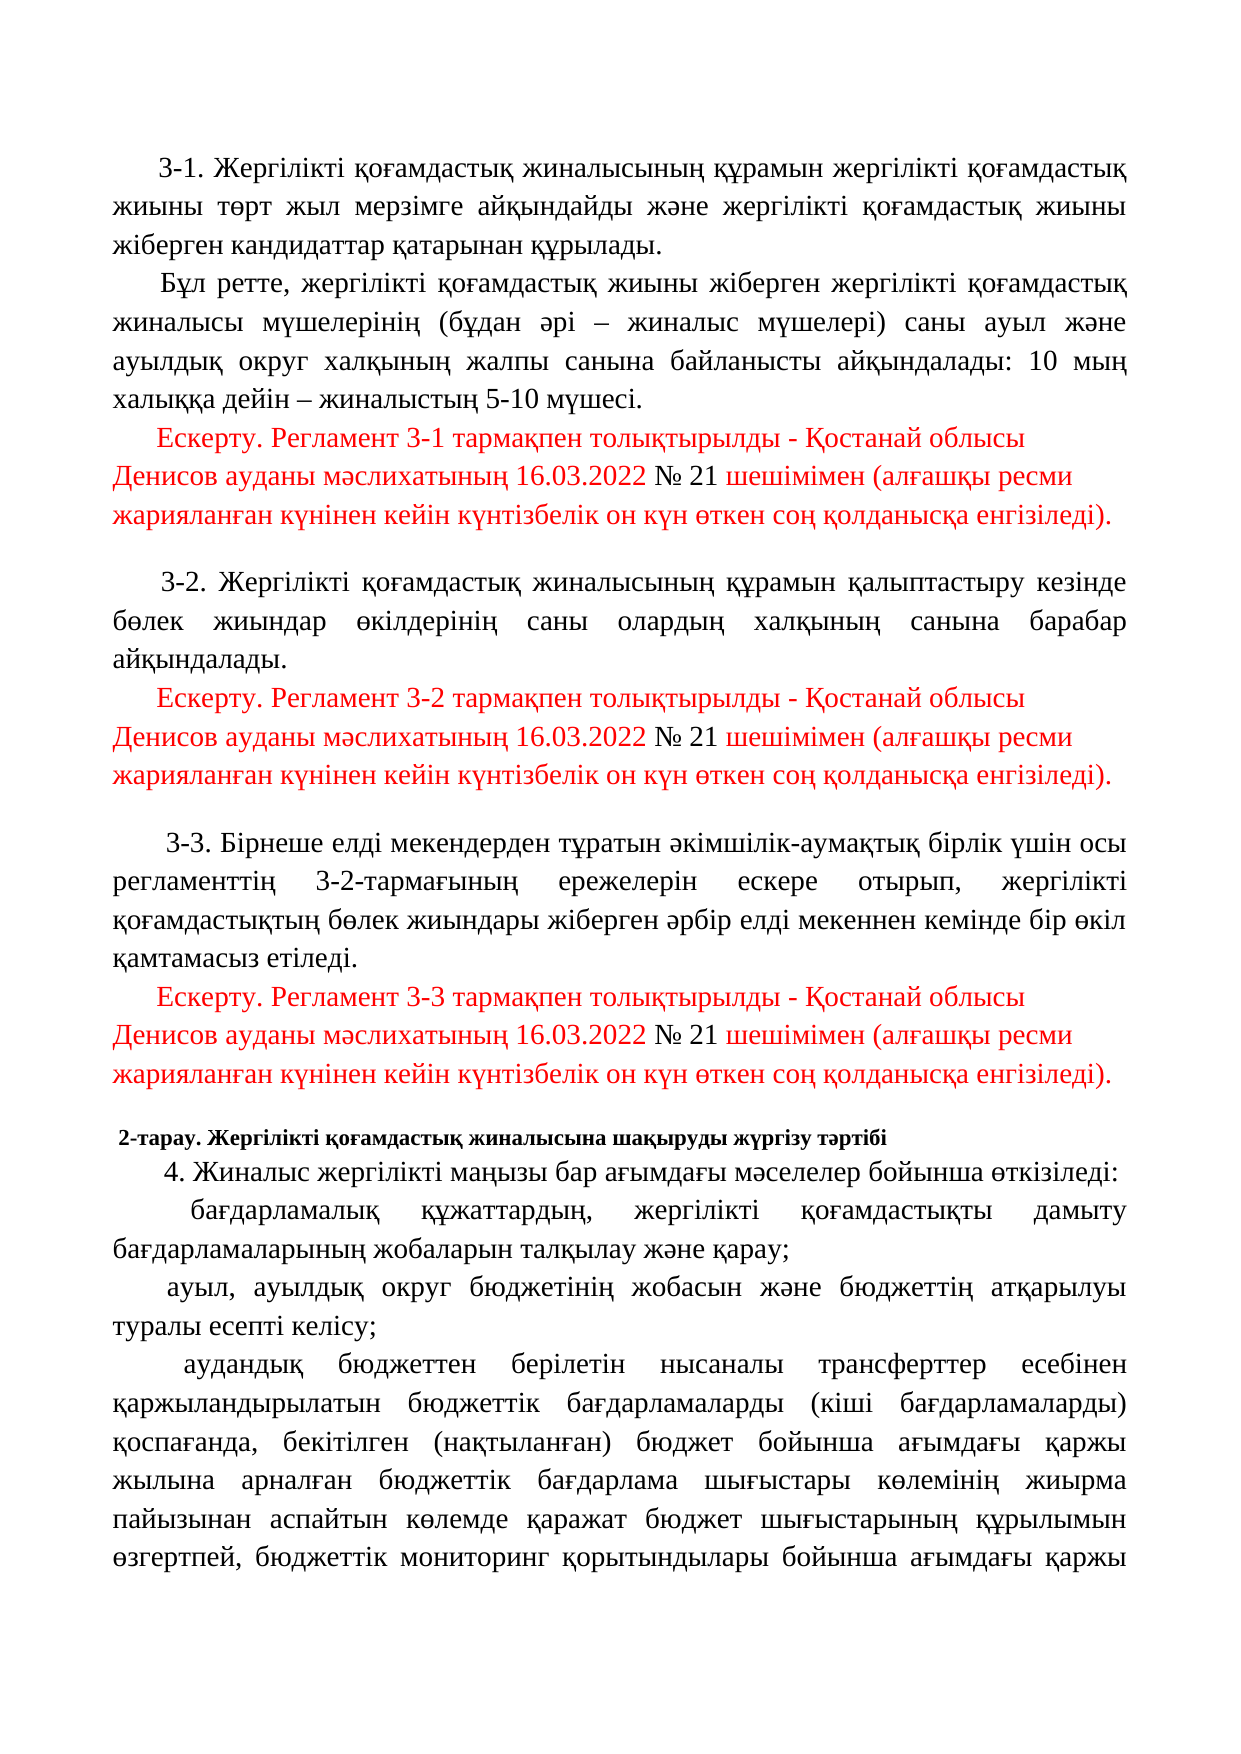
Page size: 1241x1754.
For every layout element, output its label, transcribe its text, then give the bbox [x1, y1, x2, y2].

text 2-тарау. Жергілікті қоғамдастық жиналысына шақыруды жүргізу тәртібі [112, 1124, 1128, 1150]
text Ескерту. Регламент 3-2 тармақпен толықтырылды - Қостанай облысы Денисов ауданы мәслихатының 16.03.2022 № 21 шешімімен (алғашқы ресми жарияланған күнінен кейін күнтізбелік он күн өткен соң қолданысқа енгізіледі). [112, 680, 1128, 821]
text Ескерту. Регламент 3-1 тармақпен толықтырылды - Қостанай облысы Денисов ауданы мәслихатының 16.03.2022 № 21 шешімімен (алғашқы ресми жарияланған күнінен кейін күнтізбелік он күн өткен соң қолданысқа енгізіледі). [112, 420, 1128, 561]
text 3-3. Бірнеше елді мекендерден тұратын әкімшілік-аумақтық бірлік үшін осы регламенттің 3-2-тармағының ережелерін ескере отырып, жергілікті қоғамдастықтың бөлек жиындары жіберген әрбір елді мекеннен кемінде бір өкіл қамтамасыз етіледі. [112, 825, 1128, 974]
text 3-1. Жергілікті қоғамдастық жиналысының құрамын жергілікті қоғамдастық жиыны төрт жыл мерзімге айқындайды және жергілікті қоғамдастық жиыны жіберген кандидаттар қатарынан құрылады. [112, 150, 1128, 261]
text Ескерту. Регламент 3-3 тармақпен толықтырылды - Қостанай облысы Денисов ауданы мәслихатының 16.03.2022 № 21 шешімімен (алғашқы ресми жарияланған күнінен кейін күнтізбелік он күн өткен соң қолданысқа енгізіледі). [112, 979, 1128, 1120]
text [112, 1347, 1128, 1573]
text Бұл ретте, жергілікті қоғамдастық жиыны жіберген жергілікті қоғамдастық жиналысы мүшелерінің (бұдан әрі – жиналыс мүшелері) саны ауыл және ауылдық округ халқының жалпы санына байланысты айқындалады: 10 мың халыққа дейін – жиналыстың 5-10 мүшесі. [112, 266, 1128, 415]
text 3-2. Жергілікті қоғамдастық жиналысының құрамын қалыптастыру кезінде бөлек жиындар өкілдерінің саны олардың халқының санына барабар айқындалады. [112, 564, 1128, 675]
text бағдарламалық құжаттардың, жергілікті қоғамдастықты дамыту бағдарламаларының жобаларын талқылау және қарау; [112, 1192, 1128, 1264]
text 4. Жиналыс жергілікті маңызы бар ағымдағы мәселелер бойынша өткізіледі: [112, 1154, 1128, 1187]
text ауыл, ауылдық округ бюджетінің жобасын және бюджеттің атқарылуы туралы есепті келісу; [112, 1269, 1128, 1342]
